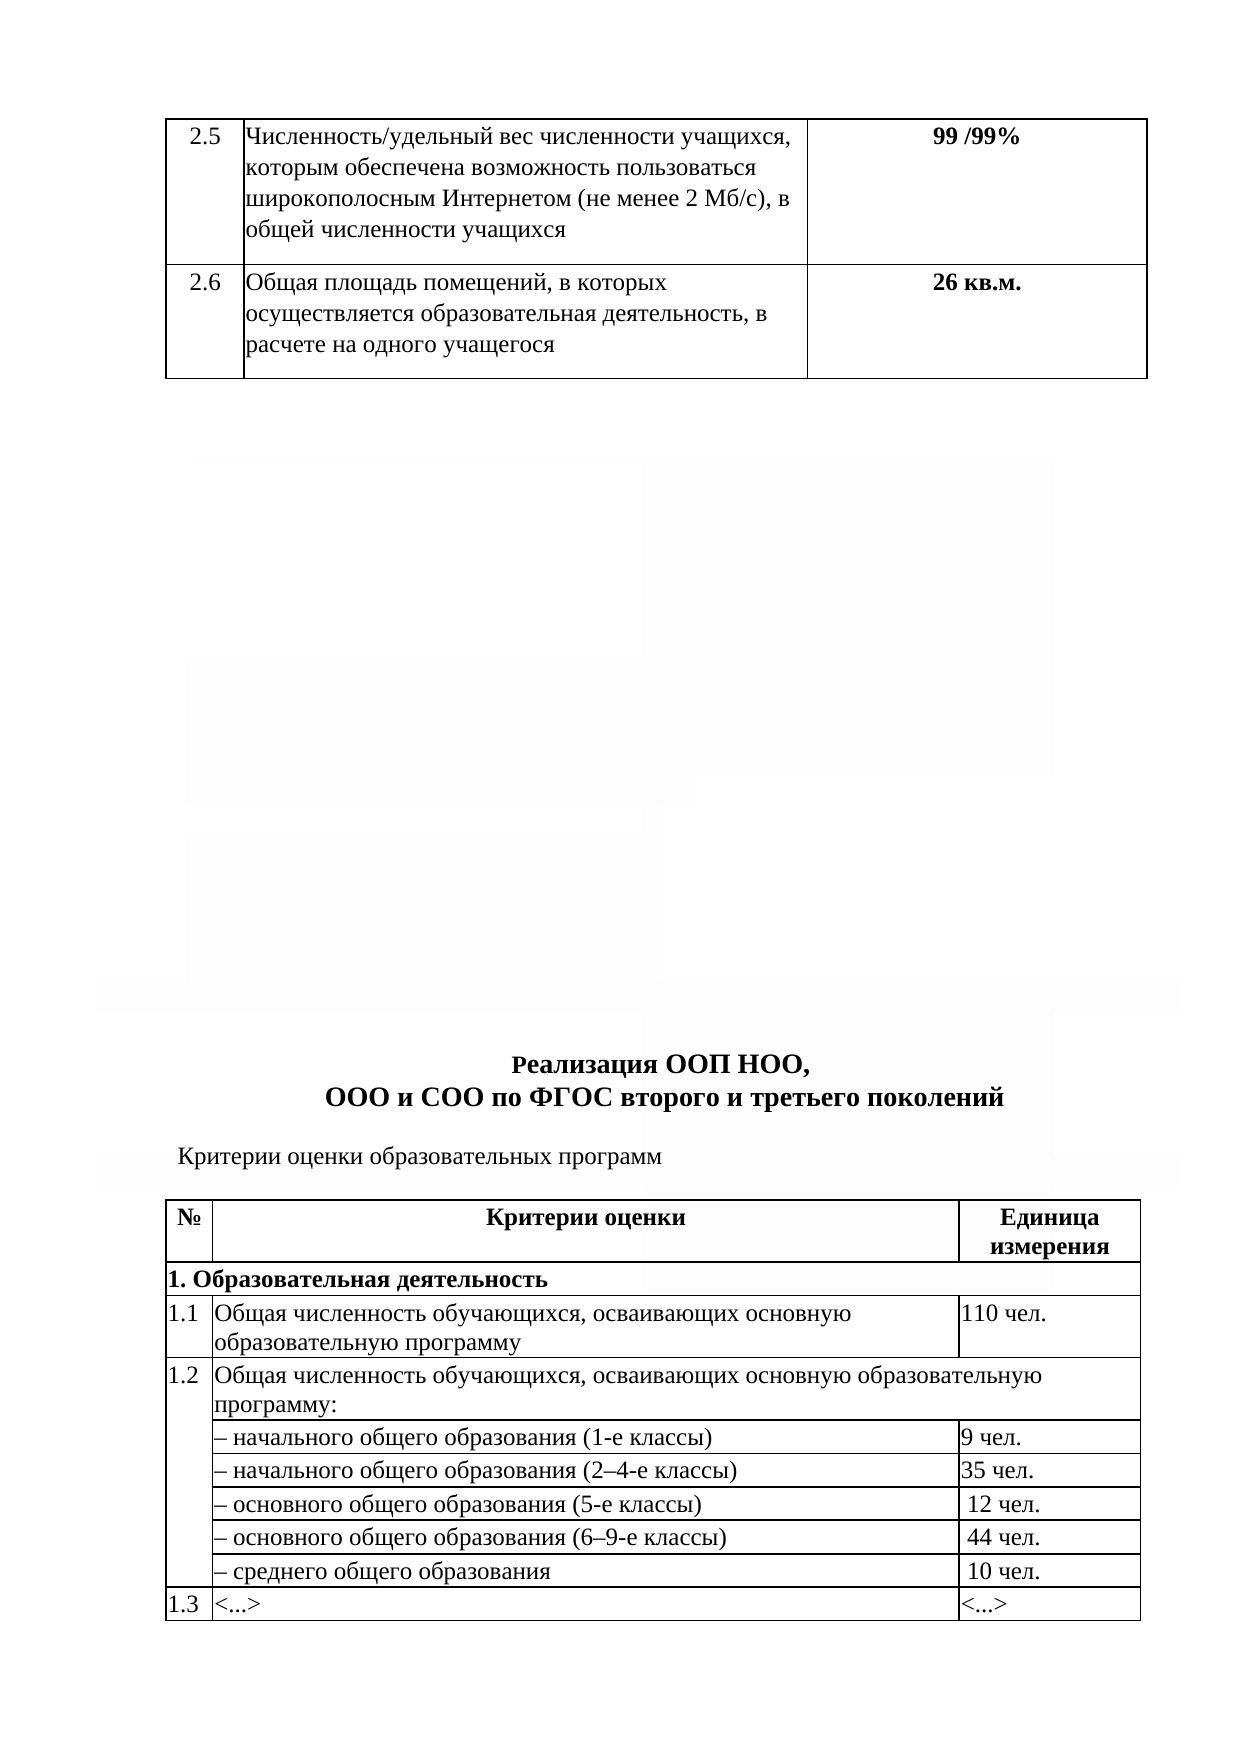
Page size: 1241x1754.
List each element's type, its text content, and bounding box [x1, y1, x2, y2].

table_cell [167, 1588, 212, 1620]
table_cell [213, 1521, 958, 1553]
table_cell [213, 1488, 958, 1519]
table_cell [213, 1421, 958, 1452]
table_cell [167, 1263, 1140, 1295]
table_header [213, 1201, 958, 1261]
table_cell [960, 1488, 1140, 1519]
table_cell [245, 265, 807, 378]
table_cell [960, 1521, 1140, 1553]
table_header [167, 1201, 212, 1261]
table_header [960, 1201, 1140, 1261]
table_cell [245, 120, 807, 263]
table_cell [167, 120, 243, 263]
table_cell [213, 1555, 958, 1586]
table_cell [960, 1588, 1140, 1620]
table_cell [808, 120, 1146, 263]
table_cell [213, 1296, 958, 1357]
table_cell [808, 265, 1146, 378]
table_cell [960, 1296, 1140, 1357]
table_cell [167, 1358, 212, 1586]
text Реализация ООП НОО, ООО и СОО по ФГОС второго и третьего поколений [177, 1047, 1152, 1112]
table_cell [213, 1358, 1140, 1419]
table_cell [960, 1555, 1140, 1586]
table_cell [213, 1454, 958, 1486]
text Критерии оценки образовательных программ [177, 1141, 1152, 1170]
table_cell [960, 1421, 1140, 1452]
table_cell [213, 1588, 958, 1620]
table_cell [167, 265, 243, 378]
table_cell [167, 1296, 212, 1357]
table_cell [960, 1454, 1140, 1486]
